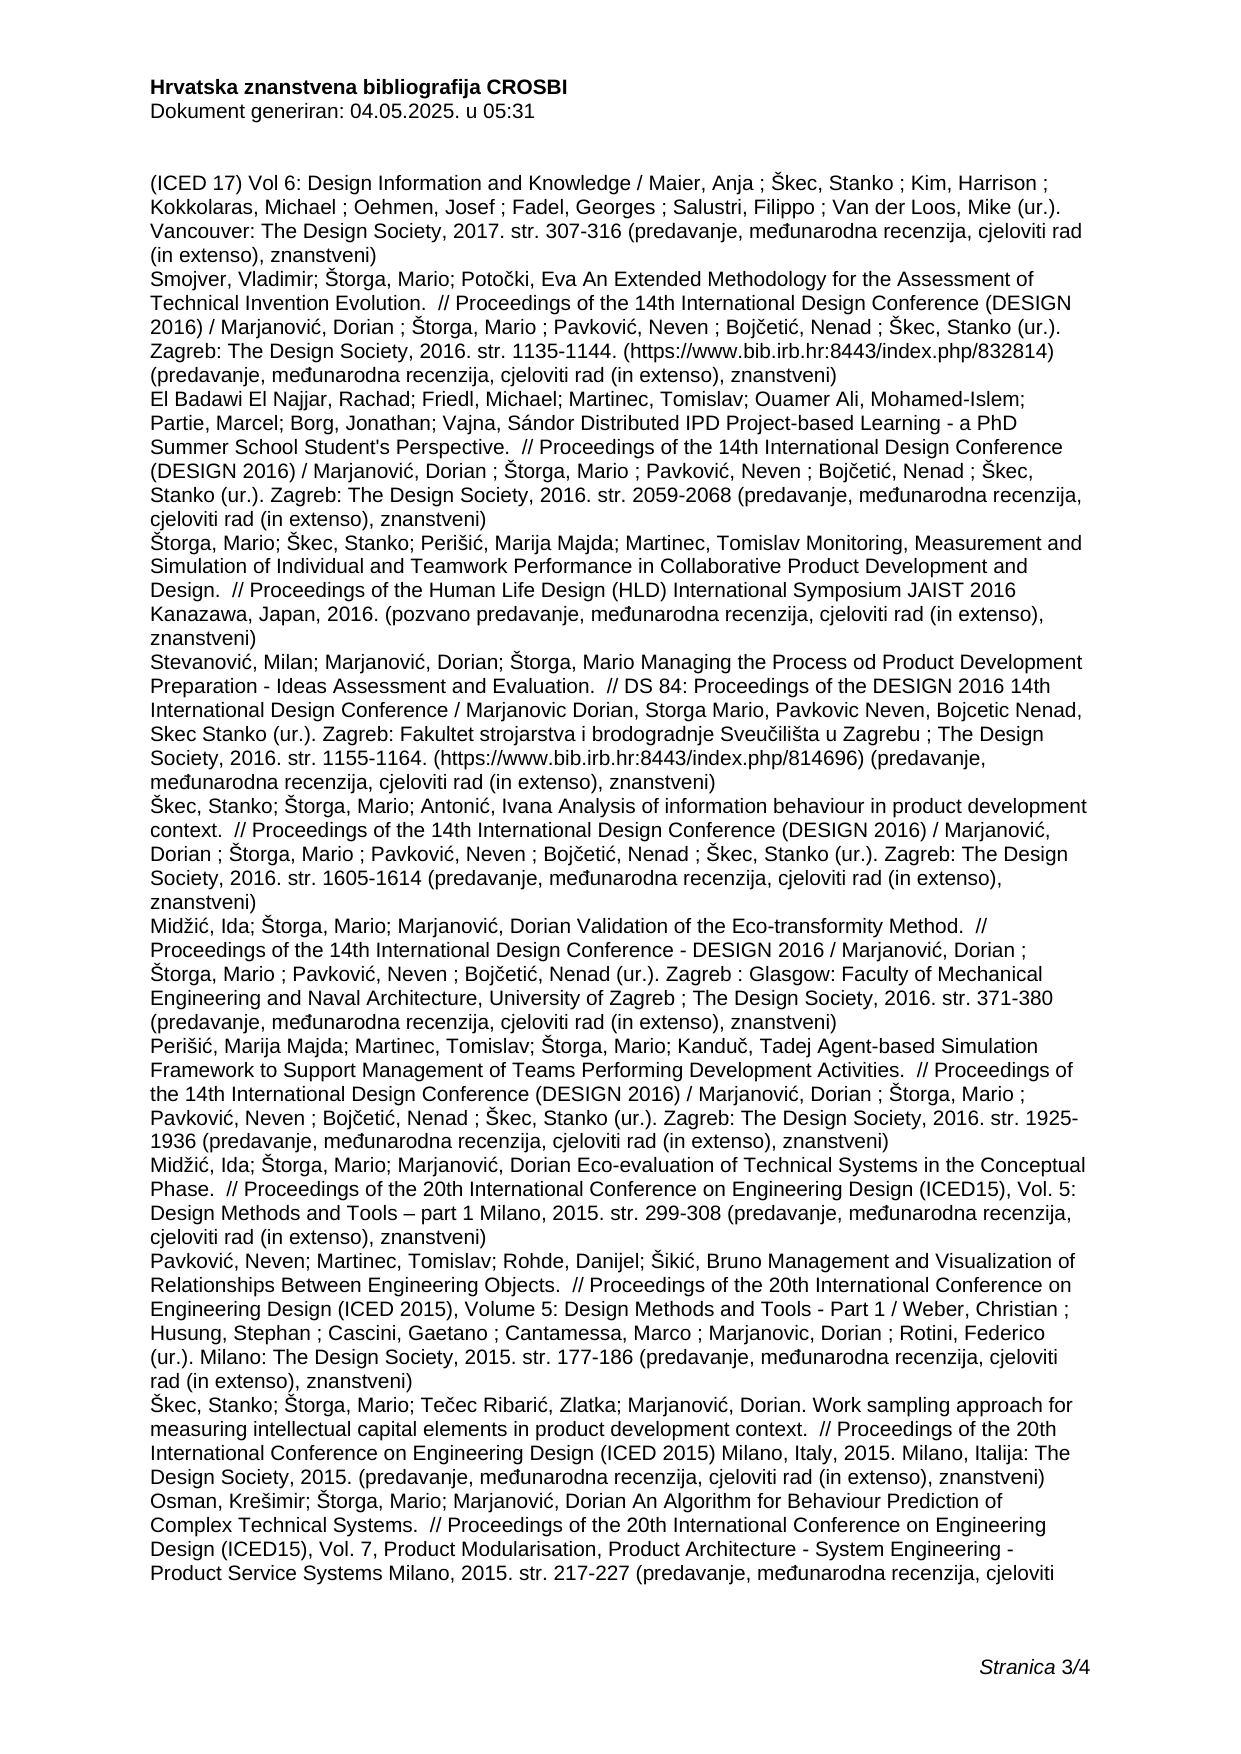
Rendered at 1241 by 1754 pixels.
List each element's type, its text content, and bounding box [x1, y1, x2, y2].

text Midžić, Ida; Štorga, Mario; Marjanović, Dorian [150, 914, 1090, 1033]
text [150, 1489, 1090, 1584]
text Štorga, Mario; Škec, Stanko; Perišić, Marija Majda; Martinec, Tomislav [150, 530, 1090, 650]
text Perišić, Marija Majda; Martinec, Tomislav; Štorga, Mario; Kanduč, Tadej [150, 1033, 1090, 1153]
text Midžić, Ida; Štorga, Mario; Marjanović, Dorian [150, 1153, 1090, 1249]
text Smojver, Vladimir; Štorga, Mario; Potočki, Eva [150, 267, 1090, 387]
text Škec, Stanko; Štorga, Mario; Antonić, Ivana [150, 794, 1090, 914]
text Pavković, Neven; Martinec, Tomislav; Rohde, Danijel; Šikić, Bruno [150, 1249, 1090, 1393]
text Stevanović, Milan; Marjanović, Dorian; Štorga, Mario [150, 650, 1090, 794]
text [150, 171, 1090, 267]
text Škec, Stanko; Štorga, Mario; Tečec Ribarić, Zlatka; Marjanović, Dorian. [150, 1393, 1090, 1489]
text El Badawi El Najjar, Rachad; Friedl, Michael; Martinec, Tomislav; Ouamer Ali, Mohamed-Islem; Partie, Marcel; Borg, Jonathan; Vajna, Sándor [150, 387, 1090, 530]
